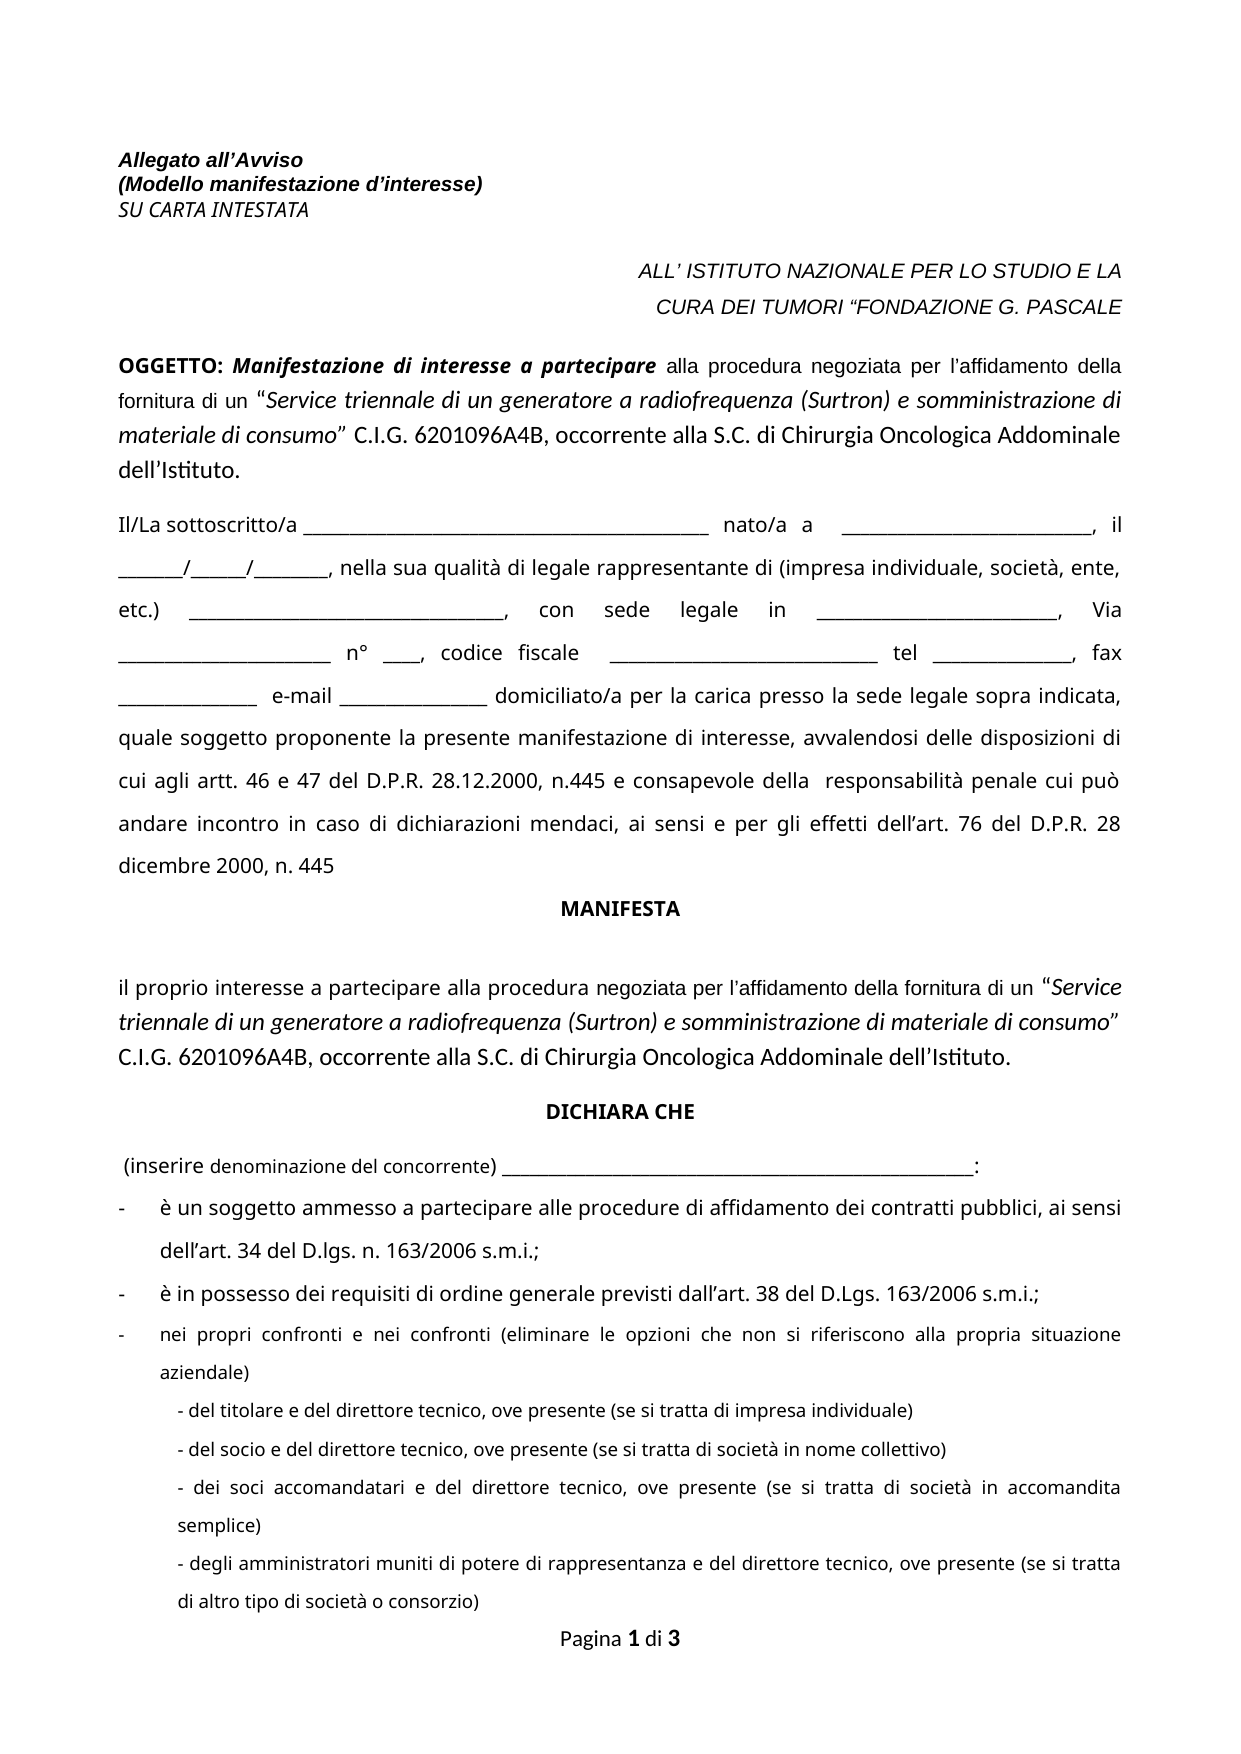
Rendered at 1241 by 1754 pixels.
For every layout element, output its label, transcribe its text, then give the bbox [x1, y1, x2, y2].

list nei propri confronti e nei confronti (eliminare le opzioni che non si riferiscono alla propria situazione aziendale) [118, 1321, 1122, 1385]
text Il/La sottoscritto/a ____________________ nato/a a ___________________________, il _______/______/________, nella sua qualità di legale rappresentante di (impresa individuale, società, ente, etc.) __________________________________, con sede legale in __________________________, Via _______________________ n° ____, codice fiscale _____________________________ tel _______________, fax _______________ e-mail ________________ domiciliato/a per la carica presso la sede legale sopra indicata, quale soggetto proponente la presente manifestazione di interesse, avvalendosi delle disposizioni di cui agli artt. 46 e 47 del D.P.R. , n.445 e consapevole della responsabilità penale cui può andare incontro in caso di dichiarazioni mendaci, ai sensi e per gli effetti dell’art. 76 del D.P.R. , n. 445 [118, 510, 1122, 880]
text - dei soci accomandatari e del direttore tecnico, ove presente (se si tratta di società in accomandita semplice) [177, 1474, 1122, 1538]
list è un soggetto ammesso a partecipare alle procedure di affidamento dei contratti pubblici, ai sensi dell’art. 34 del D.lgs. n. 163/2006 s.m.i.; [118, 1193, 1122, 1264]
text il proprio interesse a partecipare alla procedura negoziata per l’affidamento della fornitura di un “Service triennale di un generatore a radiofrequenza (Surtron) e somministrazione di materiale di consumo” C.I.G. 6201096A4B, occorrente alla S.C. di Chirurgia Oncologica Addominale dell’Istituto. [118, 972, 1122, 1072]
text (Modello manifestazione d’interesse) [118, 172, 1122, 196]
text - del socio e del direttore tecnico, ove presente (se si tratta di società in nome collettivo) [177, 1436, 1122, 1461]
text - degli amministratori muniti di potere di rappresentanza e del direttore tecnico, ove presente (se si tratta di altro tipo di società o consorzio) [177, 1551, 1122, 1614]
text OGGETTO: Manifestazione di interesse a partecipare alla procedura negoziata per l’affidamento della fornitura di un “Service triennale di un generatore a radiofrequenza (Surtron) e somministrazione di materiale di consumo” C.I.G. 6201096A4B, occorrente alla S.C. di Chirurgia Oncologica Addominale dell’Istituto. [118, 352, 1122, 485]
text All’ ISTITUTO NAZIONALE PER LO STUDIO E LA CURA DEI TUMORI “FONDAZIONE G. PASCALE [605, 259, 1122, 319]
list è in possesso dei requisiti di ordine generale previsti dall’art. 38 del D.Lgs. 163/2006 s.m.i.; [118, 1279, 1122, 1307]
text - del titolare e del direttore tecnico, ove presente (se si tratta di impresa individuale) [177, 1398, 1122, 1423]
text DICHIARA CHE [118, 1097, 1122, 1126]
text Allegato all’Avviso [118, 148, 1122, 172]
text (inserire denominazione del concorrente) ___________________________________________________: [118, 1151, 1122, 1179]
text SU CARTA INTESTATA [118, 196, 1122, 224]
text MANIFESTA [118, 894, 1122, 922]
